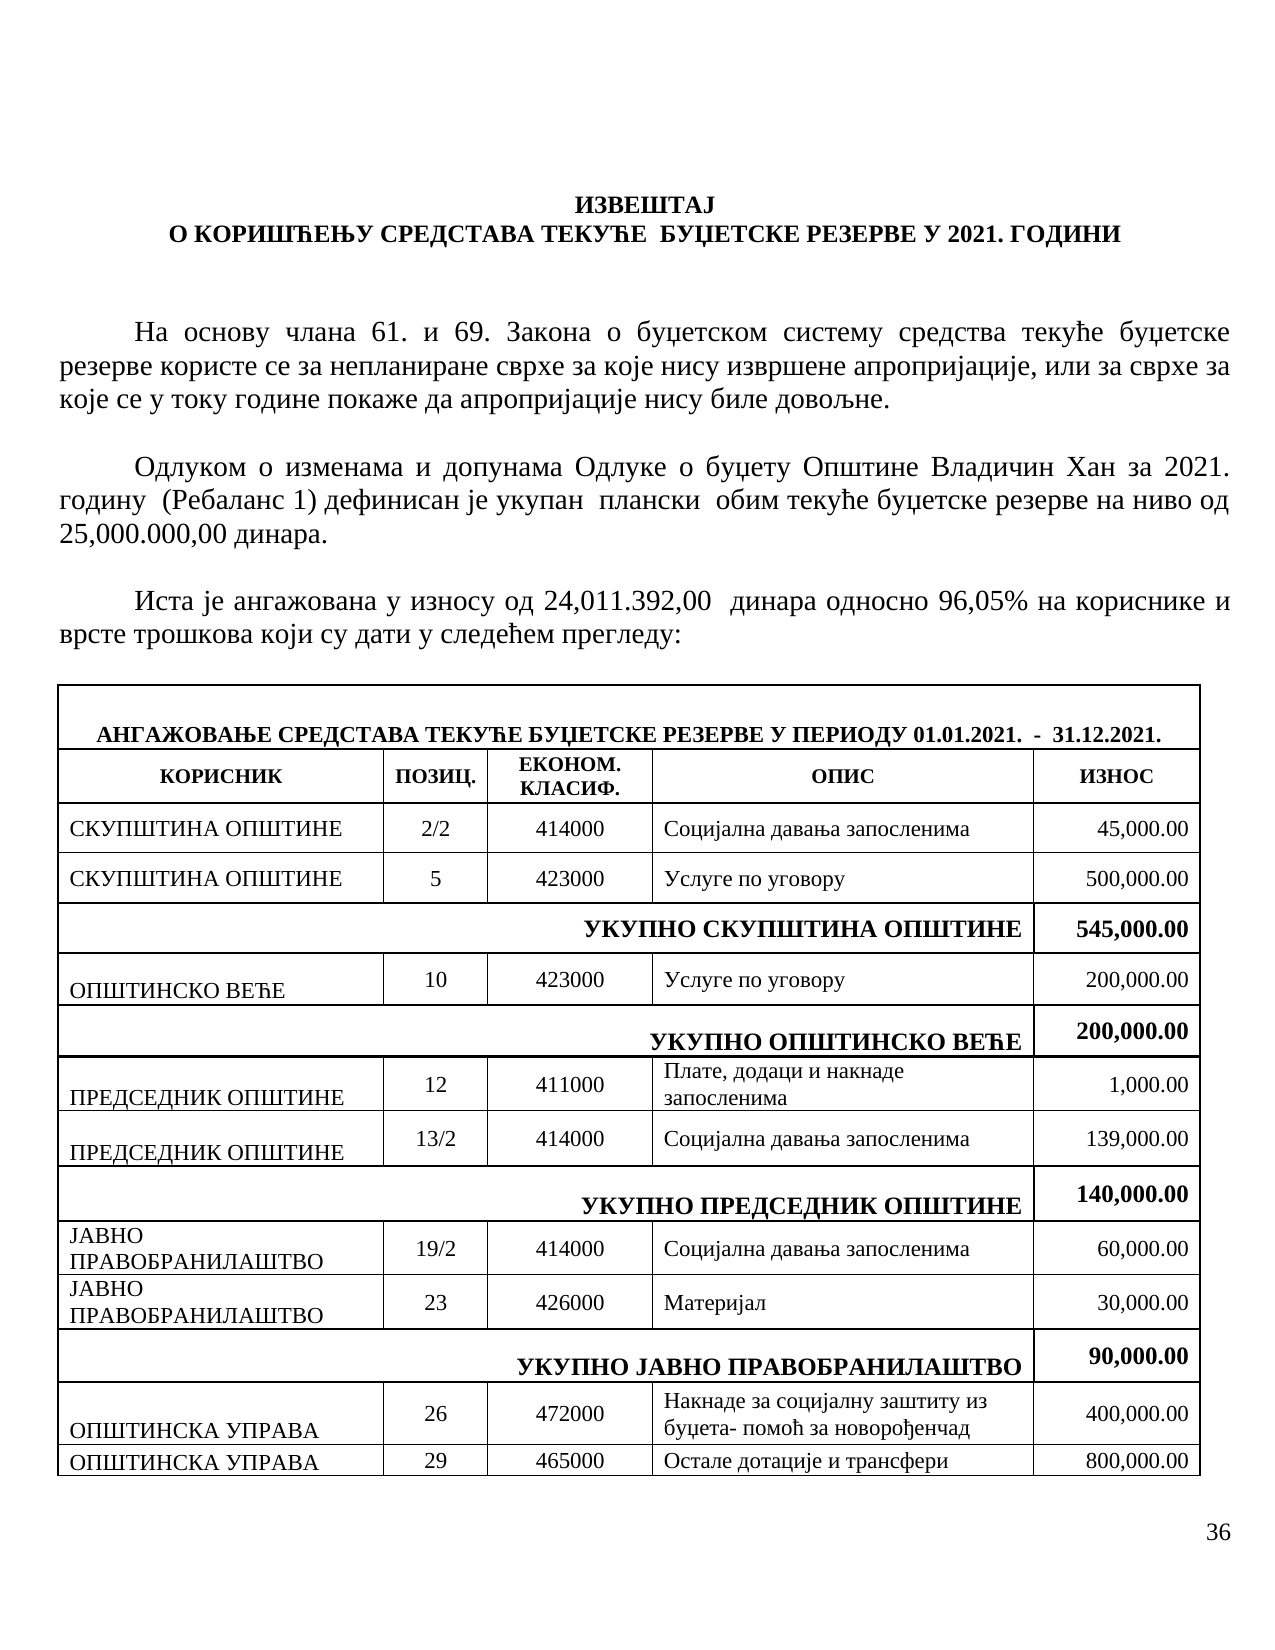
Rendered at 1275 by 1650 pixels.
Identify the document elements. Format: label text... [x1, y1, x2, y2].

text О КОРИШЋЕЊУ СРЕДСТАВА ТЕКУЋЕ БУЏЕТСКЕ РЕЗЕРВЕ У 2021. ГОДИНИ [59, 219, 1231, 247]
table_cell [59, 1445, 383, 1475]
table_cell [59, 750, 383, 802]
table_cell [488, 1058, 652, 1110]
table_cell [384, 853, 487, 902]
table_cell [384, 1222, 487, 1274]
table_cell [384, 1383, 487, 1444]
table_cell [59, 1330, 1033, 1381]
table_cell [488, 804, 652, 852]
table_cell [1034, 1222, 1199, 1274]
text ИЗВЕШТАЈ [59, 190, 1231, 219]
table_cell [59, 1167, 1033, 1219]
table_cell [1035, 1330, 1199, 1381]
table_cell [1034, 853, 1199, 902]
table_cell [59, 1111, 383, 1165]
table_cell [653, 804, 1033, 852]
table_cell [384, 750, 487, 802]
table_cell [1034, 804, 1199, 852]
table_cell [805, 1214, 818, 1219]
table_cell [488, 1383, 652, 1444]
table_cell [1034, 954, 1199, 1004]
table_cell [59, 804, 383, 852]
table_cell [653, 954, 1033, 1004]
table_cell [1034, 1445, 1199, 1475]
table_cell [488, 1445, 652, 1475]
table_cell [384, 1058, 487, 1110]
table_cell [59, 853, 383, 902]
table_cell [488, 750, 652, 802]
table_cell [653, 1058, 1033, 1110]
text Иста је ангажована у износу од 24,011.392,00 динара односно 96,05% на кориснике и врсте трошкова који су дати у следећем прегледу: [59, 583, 1231, 650]
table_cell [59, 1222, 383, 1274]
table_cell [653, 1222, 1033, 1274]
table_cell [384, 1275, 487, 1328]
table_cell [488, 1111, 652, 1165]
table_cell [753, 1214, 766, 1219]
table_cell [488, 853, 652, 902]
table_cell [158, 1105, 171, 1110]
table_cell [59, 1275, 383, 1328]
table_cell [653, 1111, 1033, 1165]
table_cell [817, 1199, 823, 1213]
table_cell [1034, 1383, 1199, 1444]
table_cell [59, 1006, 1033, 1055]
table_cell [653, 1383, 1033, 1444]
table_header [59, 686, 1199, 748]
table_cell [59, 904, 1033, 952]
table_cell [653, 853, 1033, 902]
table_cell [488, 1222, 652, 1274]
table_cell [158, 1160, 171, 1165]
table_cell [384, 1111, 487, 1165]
text Одлуком о изменама и допунама Одлуке о буџету Општине Владичин Хан за 2021. годину (Ребаланс 1) дефинисан је укупан плански обим текуће буџетске резерве на ниво од 25,000.000,00 динара. [59, 449, 1231, 549]
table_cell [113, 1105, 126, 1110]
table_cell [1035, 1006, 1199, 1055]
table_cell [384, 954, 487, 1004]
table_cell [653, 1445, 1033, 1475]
text На основу члана 61. и 69. Закона о буџетском систему средства текуће буџетске резерве користе се за непланиране сврхе за које нису извршене апропријације, или за сврхе за које се у току године покаже да апропријације нису биле довољне. [59, 314, 1231, 415]
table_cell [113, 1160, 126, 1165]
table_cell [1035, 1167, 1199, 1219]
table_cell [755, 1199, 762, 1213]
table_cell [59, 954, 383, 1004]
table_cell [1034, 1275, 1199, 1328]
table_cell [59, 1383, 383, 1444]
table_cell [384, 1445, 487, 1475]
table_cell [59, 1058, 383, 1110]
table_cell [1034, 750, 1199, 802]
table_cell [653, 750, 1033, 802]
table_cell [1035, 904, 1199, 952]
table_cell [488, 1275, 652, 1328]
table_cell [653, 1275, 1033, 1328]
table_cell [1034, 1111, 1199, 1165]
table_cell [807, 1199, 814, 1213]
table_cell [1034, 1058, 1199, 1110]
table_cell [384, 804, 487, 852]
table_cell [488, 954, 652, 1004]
